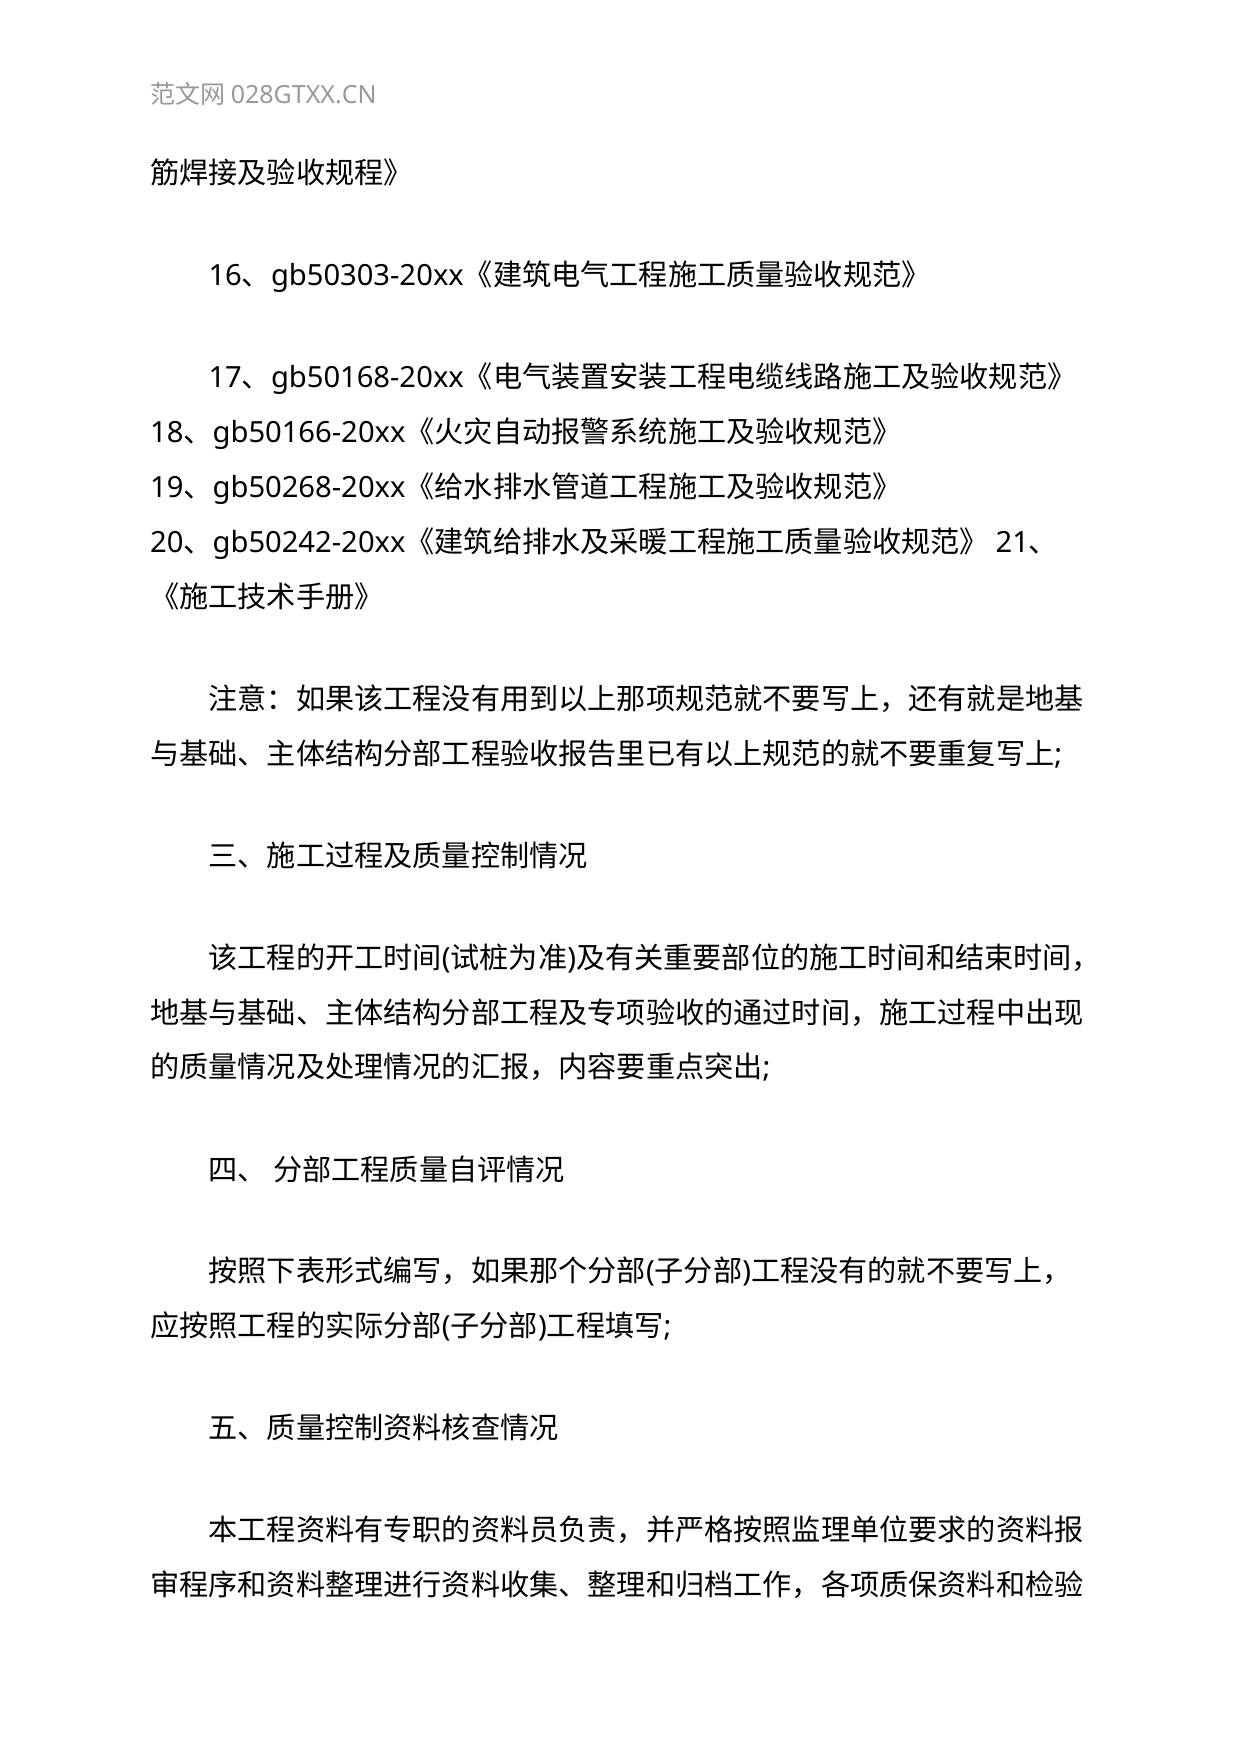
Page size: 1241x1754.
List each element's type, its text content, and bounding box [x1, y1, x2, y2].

text 三、施工过程及质量控制情况 [150, 832, 1090, 875]
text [150, 150, 1090, 192]
text 五、质量控制资料核查情况 [150, 1405, 1090, 1447]
text 17、gb50168-20xx《电气装置安装工程电缆线路施工及验收规范》 18、gb50166-20xx《火灾自动报警系统施工及验收规范》 19、gb50268-20xx《给水排水管道工程施工及验收规范》 20、gb50242-20xx《建筑给排水及采暖工程施工质量验收规范》 21、《施工技术手册》 [150, 354, 1090, 616]
text 四、 分部工程质量自评情况 [150, 1146, 1090, 1188]
text 该工程的开工时间(试桩为准)及有关重要部位的施工时间和结束时间，地基与基础、主体结构分部工程及专项验收的通过时间，施工过程中出现的质量情况及处理情况的汇报，内容要重点突出; [150, 934, 1090, 1086]
text 16、gb50303-20xx《建筑电气工程施工质量验收规范》 [150, 252, 1090, 294]
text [150, 1507, 1090, 1604]
text 注意：如果该工程没有用到以上那项规范就不要写上，还有就是地基与基础、主体结构分部工程验收报告里已有以上规范的就不要重复写上; [150, 676, 1090, 773]
text 按照下表形式编写，如果那个分部(子分部)工程没有的就不要写上，应按照工程的实际分部(子分部)工程填写; [150, 1248, 1090, 1345]
